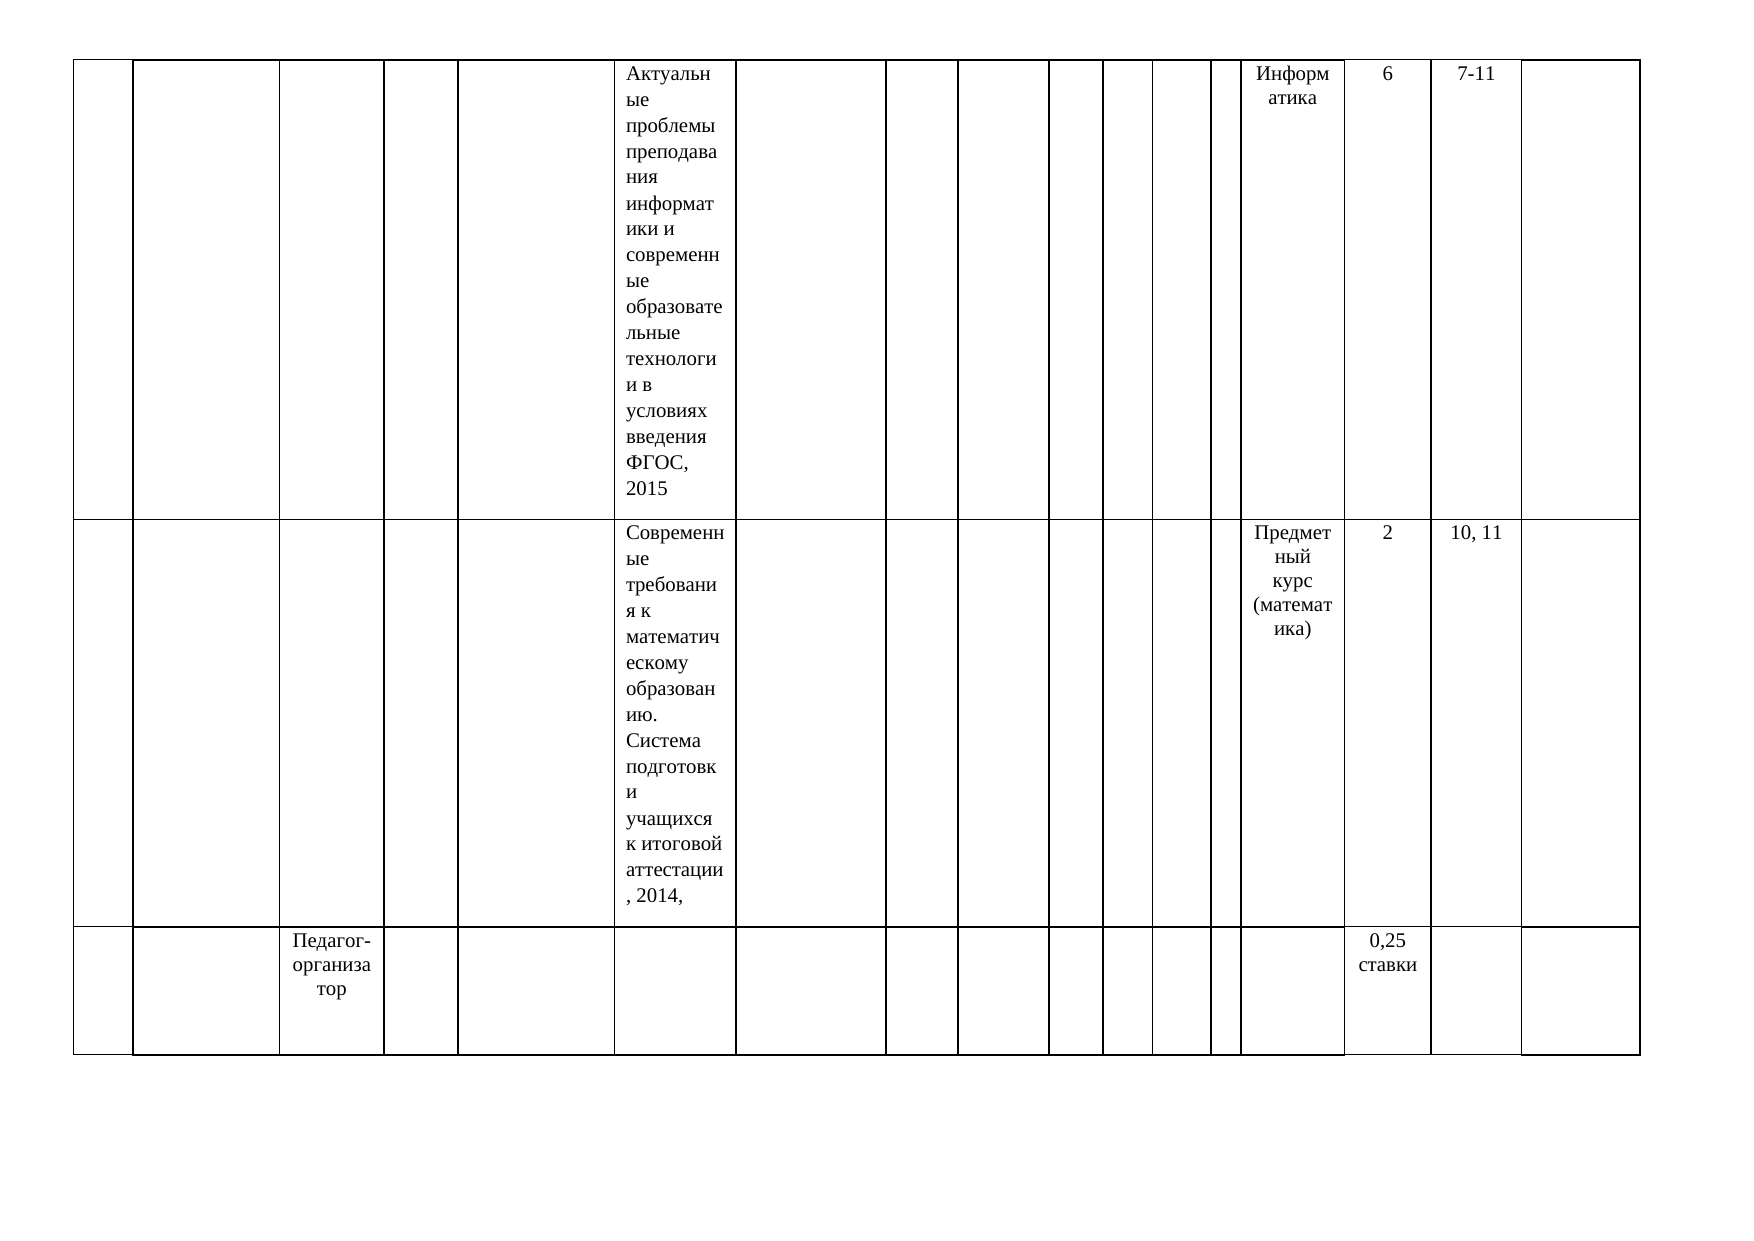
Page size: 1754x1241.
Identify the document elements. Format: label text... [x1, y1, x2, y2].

table_cell [737, 61, 885, 518]
table_cell [134, 928, 279, 1054]
table_cell [459, 61, 614, 518]
table_cell [887, 61, 957, 518]
table_cell [1153, 520, 1210, 926]
table_cell [1432, 927, 1521, 1054]
table_cell [385, 61, 457, 518]
table_cell [385, 520, 457, 926]
table_cell [280, 61, 383, 518]
table_cell Предметный курс (математика) [1242, 520, 1344, 926]
table_cell 10, 11 [1432, 520, 1521, 926]
table_cell [1212, 520, 1240, 926]
table_cell [1522, 61, 1639, 518]
table_cell [1050, 61, 1102, 518]
table_cell [1104, 520, 1152, 926]
table_cell [1153, 928, 1210, 1054]
table_cell [959, 520, 1048, 926]
table_cell [1050, 928, 1102, 1054]
table_cell [385, 928, 457, 1054]
table_cell [1522, 928, 1639, 1054]
table_cell Информатика [1242, 61, 1344, 518]
table_cell [1212, 61, 1240, 518]
table_cell Актуальные проблемы преподавания информатики и современные образовательные технологии в условиях введения ФГОС, 2015 [615, 61, 735, 518]
table_cell [1050, 520, 1102, 926]
table_cell [280, 520, 383, 926]
table_cell [959, 928, 1048, 1054]
table_cell Педагог-организатор [280, 928, 383, 1054]
table_cell [737, 520, 885, 926]
table_cell 2 [1345, 520, 1430, 926]
table_cell 7-11 [1432, 60, 1521, 518]
table_cell [74, 520, 132, 926]
table_cell [459, 520, 614, 926]
table_cell [1522, 520, 1639, 926]
table_cell [1153, 61, 1210, 518]
table_cell 6 [1345, 60, 1430, 518]
table_cell [1242, 928, 1344, 1054]
table_cell [887, 928, 957, 1054]
table_cell [74, 60, 132, 518]
table_cell Современные требования к математическому образованию. Система подготовки учащихся к итоговой аттестации, 2014, [615, 520, 735, 926]
table_cell [887, 520, 957, 926]
table_cell [74, 927, 132, 1054]
table_cell [1212, 928, 1240, 1054]
table_cell [959, 61, 1048, 518]
table_cell [134, 520, 279, 926]
table_cell [615, 928, 735, 1054]
table_cell [1104, 61, 1152, 518]
table_cell [459, 928, 614, 1054]
table_cell [1104, 928, 1152, 1054]
table_cell [737, 928, 885, 1054]
table_cell [134, 61, 279, 518]
table_cell 0,25 ставки [1345, 927, 1430, 1054]
